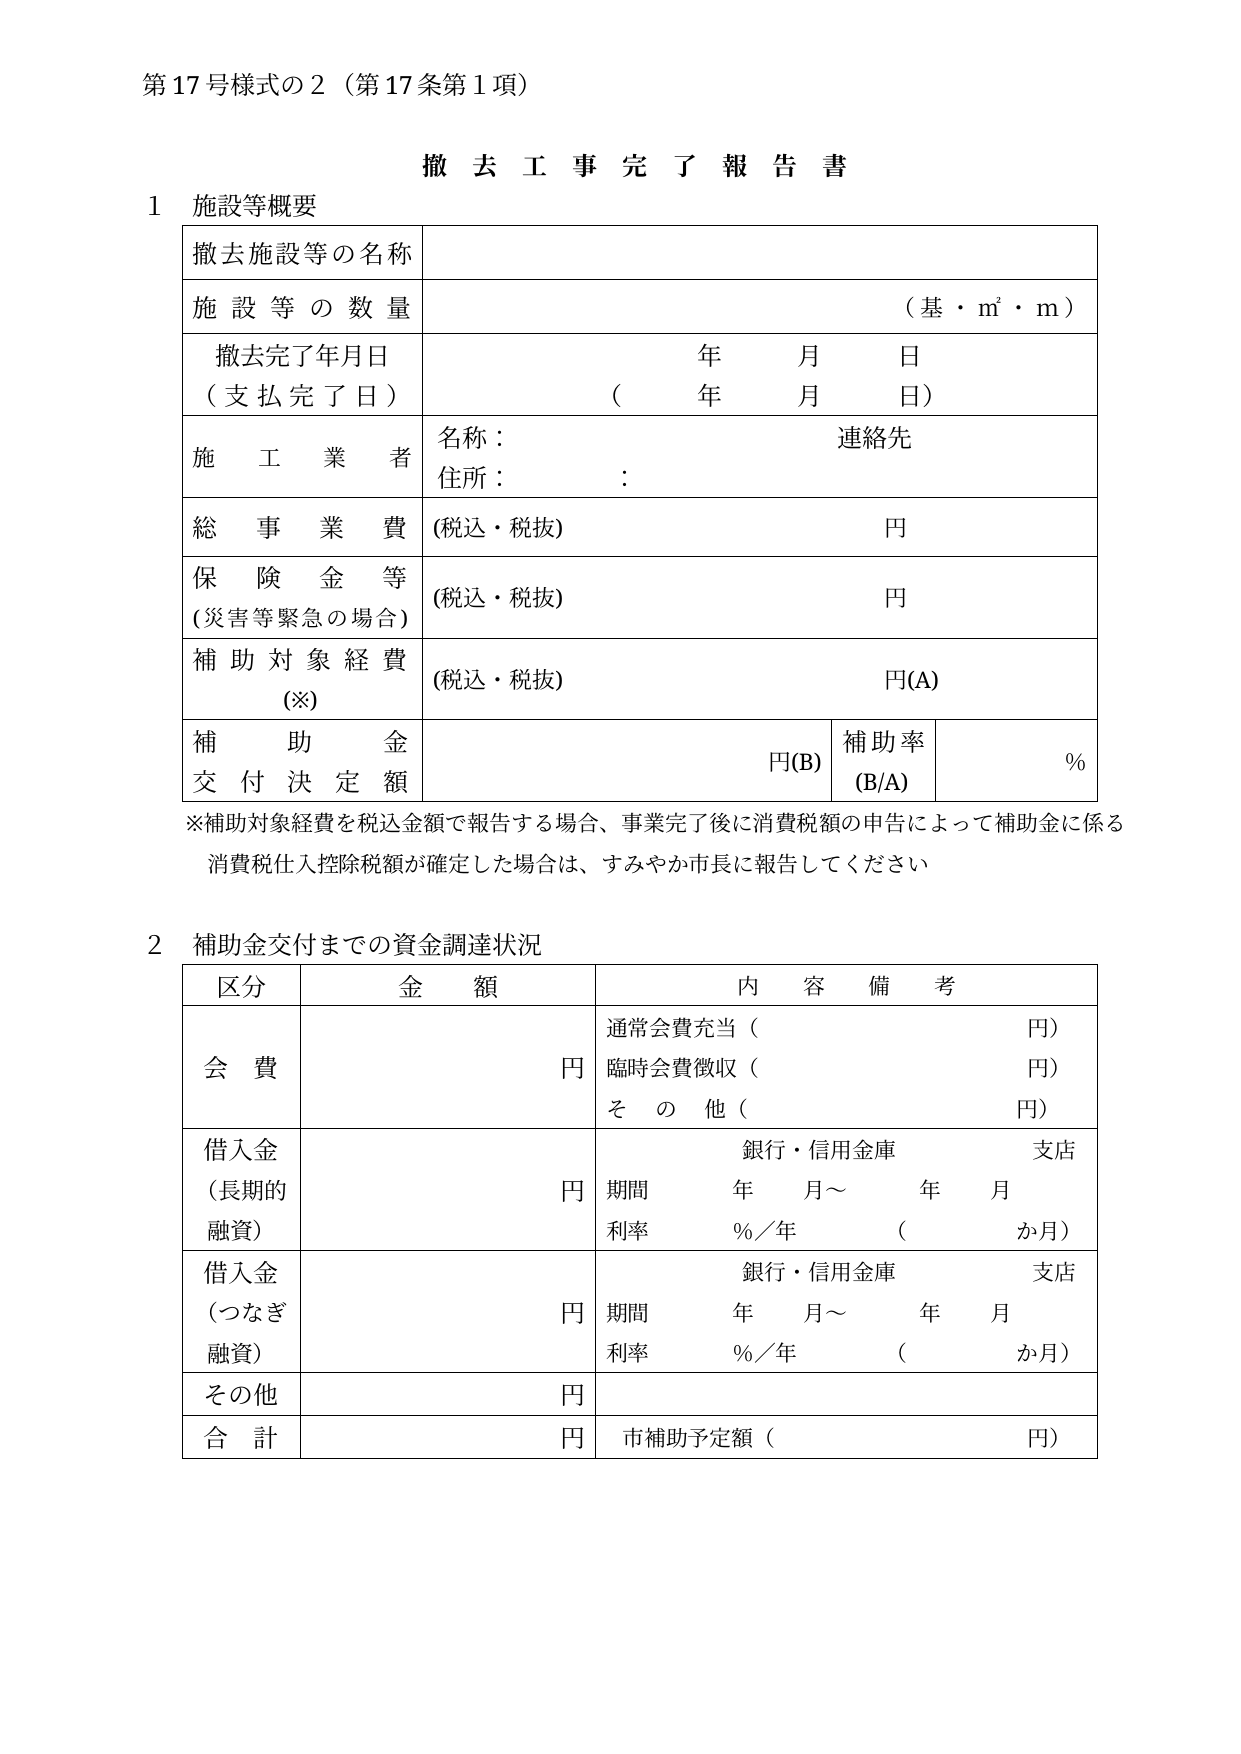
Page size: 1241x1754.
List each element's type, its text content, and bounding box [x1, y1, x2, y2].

table_header 撤去施設等の名称 [183, 226, 422, 279]
table_cell 補助率 (B/A) [832, 720, 935, 801]
table_cell 通常会費充当（ 円） 臨時会費徴収（ 円） そ の 他（ 円） [596, 1006, 1097, 1128]
table_cell 総事業費 [183, 498, 422, 556]
table_cell ％ [936, 720, 1097, 801]
table_cell その他 [183, 1373, 300, 1415]
table_cell 円 [301, 1373, 595, 1415]
table_cell (税込・税抜) 円 [423, 498, 1097, 556]
table_cell 合 計 [183, 1416, 300, 1458]
table_cell 施設等の数量 [183, 280, 422, 333]
table_header [423, 226, 1097, 279]
text １ 施設等概要 [142, 184, 1128, 225]
table_cell 施工業者 [183, 416, 422, 497]
table_cell 銀行・信用金庫 支店 期間 年 月～ 年 月 利率 ％／年 （ か月） [596, 1251, 1097, 1372]
table_cell 撤去完了年月日 （支払完了日） [183, 334, 422, 415]
text 第17号様式の２（第17条第１項） [142, 63, 1128, 103]
table_cell 保険金等 (災害等緊急の場合) [183, 557, 422, 637]
table_cell 市補助予定額（ 円） [596, 1416, 1097, 1458]
text ※補助対象経費を税込金額で報告する場合、事業完了後に消費税額の申告によって補助金に係る消費税仕入控除税額が確定した場合は、すみやか市長に報告してください [186, 802, 1128, 883]
table_cell (税込・税抜) 円 [423, 557, 1097, 637]
table_cell 銀行・信用金庫 支店 期間 年 月～ 年 月 利率 ％／年 （ か月） [596, 1129, 1097, 1250]
table_cell 名称： 連絡先 住所： ： [423, 416, 1097, 497]
table_cell （ 基 ・ ㎡ ・ ｍ ） [423, 280, 1097, 333]
table_cell 年 月 日 （ 年 月 日） [423, 334, 1097, 415]
table_cell 補助金 交付決定額 [183, 720, 422, 801]
table_cell 円(B) [423, 720, 831, 801]
text ２ 補助金交付までの資金調達状況 [142, 923, 1128, 964]
table_cell 円 [301, 1251, 595, 1372]
table_cell (税込・税抜) 円(A) [423, 639, 1097, 719]
table_cell 円 [301, 1006, 595, 1128]
table_cell [596, 1373, 1097, 1415]
table_cell 借入金 （つなぎ 融資） [183, 1251, 300, 1372]
table_cell 借入金 （長期的 融資） [183, 1129, 300, 1250]
table_cell 円 [301, 1129, 595, 1250]
table_header 区分 [183, 965, 300, 1005]
table_cell 円 [301, 1416, 595, 1458]
table_header 内 容 備 考 [596, 965, 1097, 1005]
text 撤 去 工 事 完 了 報 告 書 [142, 144, 1128, 184]
table_cell 会 費 [183, 1006, 300, 1128]
table_cell 補助対象経費 (※) [183, 639, 422, 719]
table_header 金 額 [301, 965, 595, 1005]
